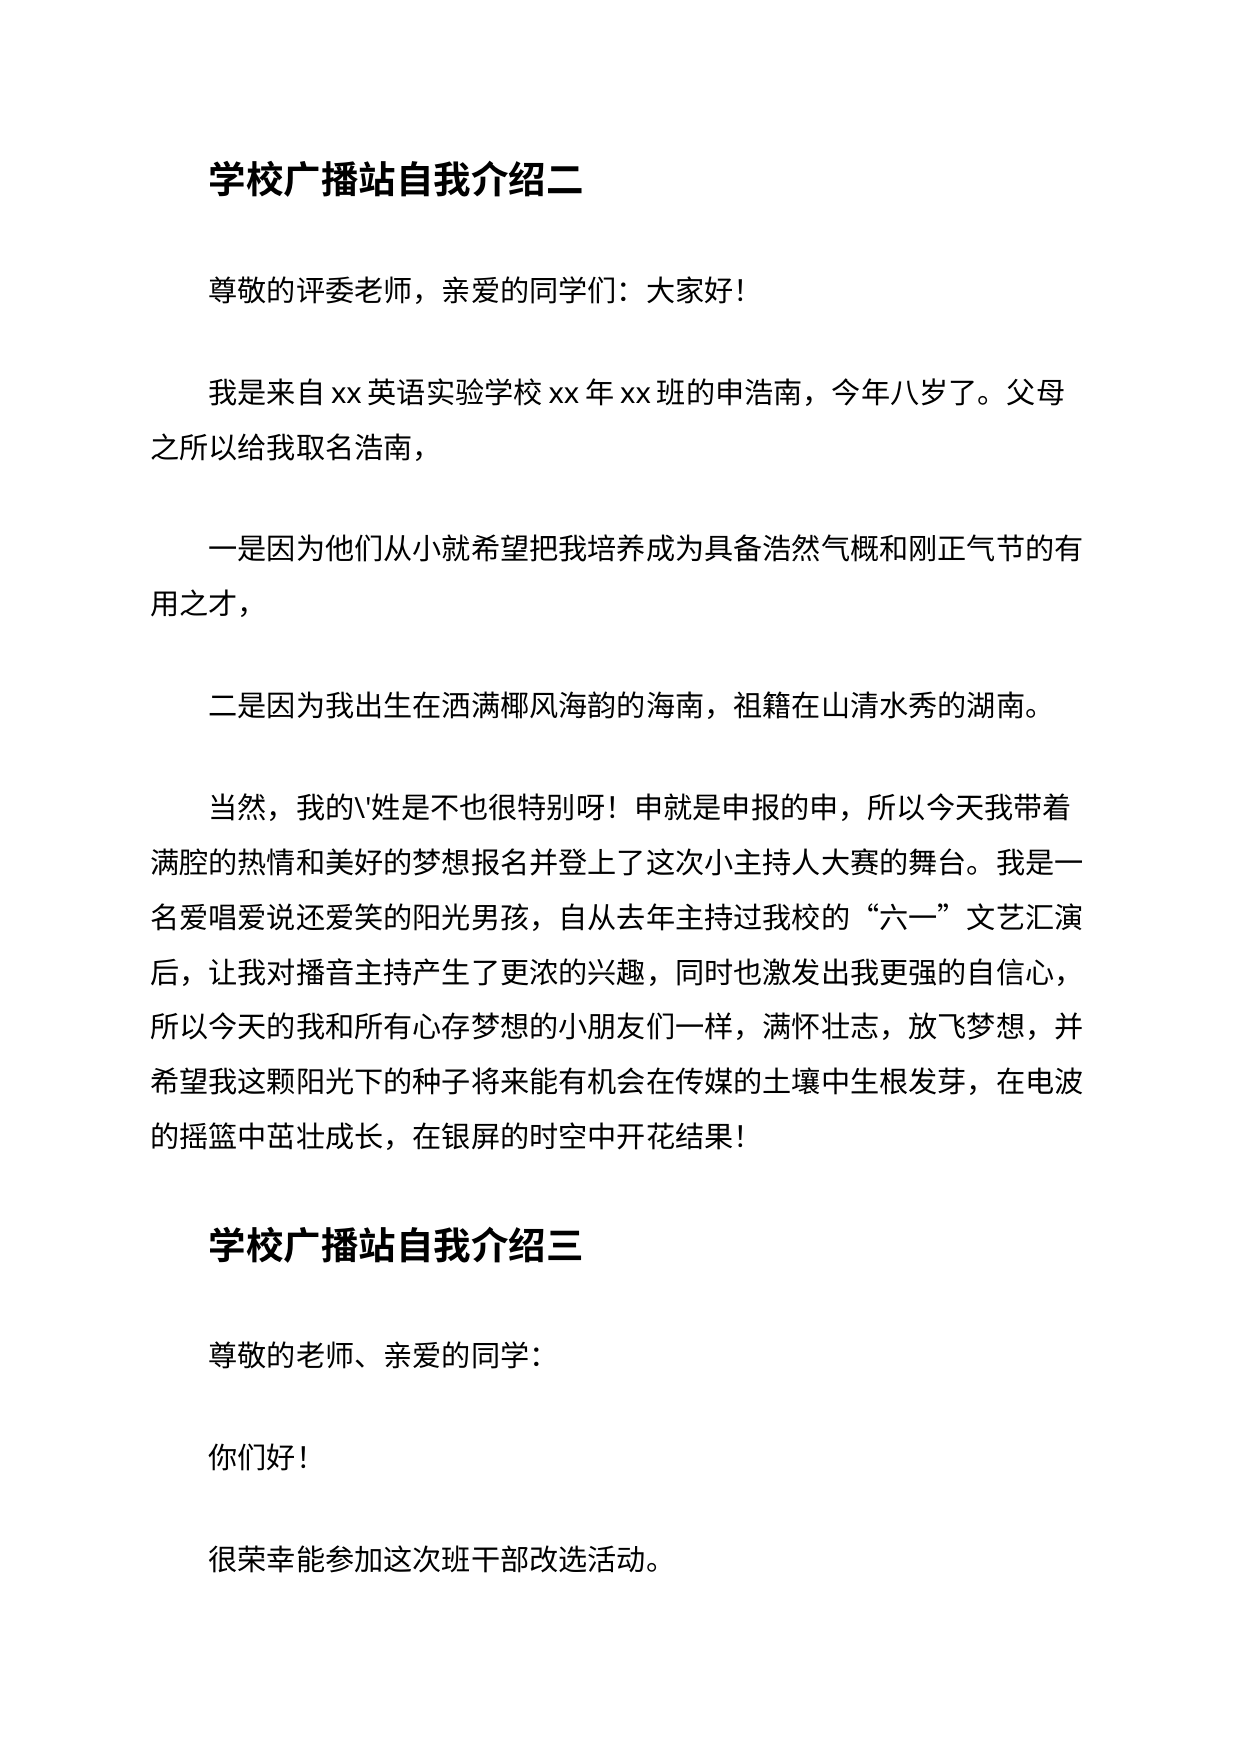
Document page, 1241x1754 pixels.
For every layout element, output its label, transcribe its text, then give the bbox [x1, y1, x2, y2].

text 当然，我的\'姓是不也很特别呀！申就是申报的申，所以今天我带着满腔的热情和美好的梦想报名并登上了这次小主持人大赛的舞台。我是一名爱唱爱说还爱笑的阳光男孩，自从去年主持过我校的“六一”文艺汇演后，让我对播音主持产生了更浓的兴趣，同时也激发出我更强的自信心，所以今天的我和所有心存梦想的小朋友们一样，满怀壮志，放飞梦想，并希望我这颗阳光下的种子将来能有机会在传媒的土壤中生根发芽，在电波的摇篮中茁壮成长，在银屏的时空中开花结果！ [150, 784, 1090, 1156]
text 一是因为他们从小就希望把我培养成为具备浩然气概和刚正气节的有用之才， [150, 526, 1090, 623]
text 二是因为我出生在洒满椰风海韵的海南，祖籍在山清水秀的湖南。 [150, 683, 1090, 725]
text 我是来自xx英语实验学校xx年xx班的申浩南，今年八岁了。父母之所以给我取名浩南， [150, 369, 1090, 466]
text 学校广播站自我介绍二 [150, 150, 1090, 204]
text 学校广播站自我介绍三 [150, 1216, 1090, 1270]
text 尊敬的老师、亲爱的同学： [150, 1333, 1090, 1375]
text 很荣幸能参加这次班干部改选活动。 [150, 1537, 1090, 1579]
text 你们好！ [150, 1435, 1090, 1477]
text 尊敬的评委老师，亲爱的同学们：大家好！ [150, 267, 1090, 310]
